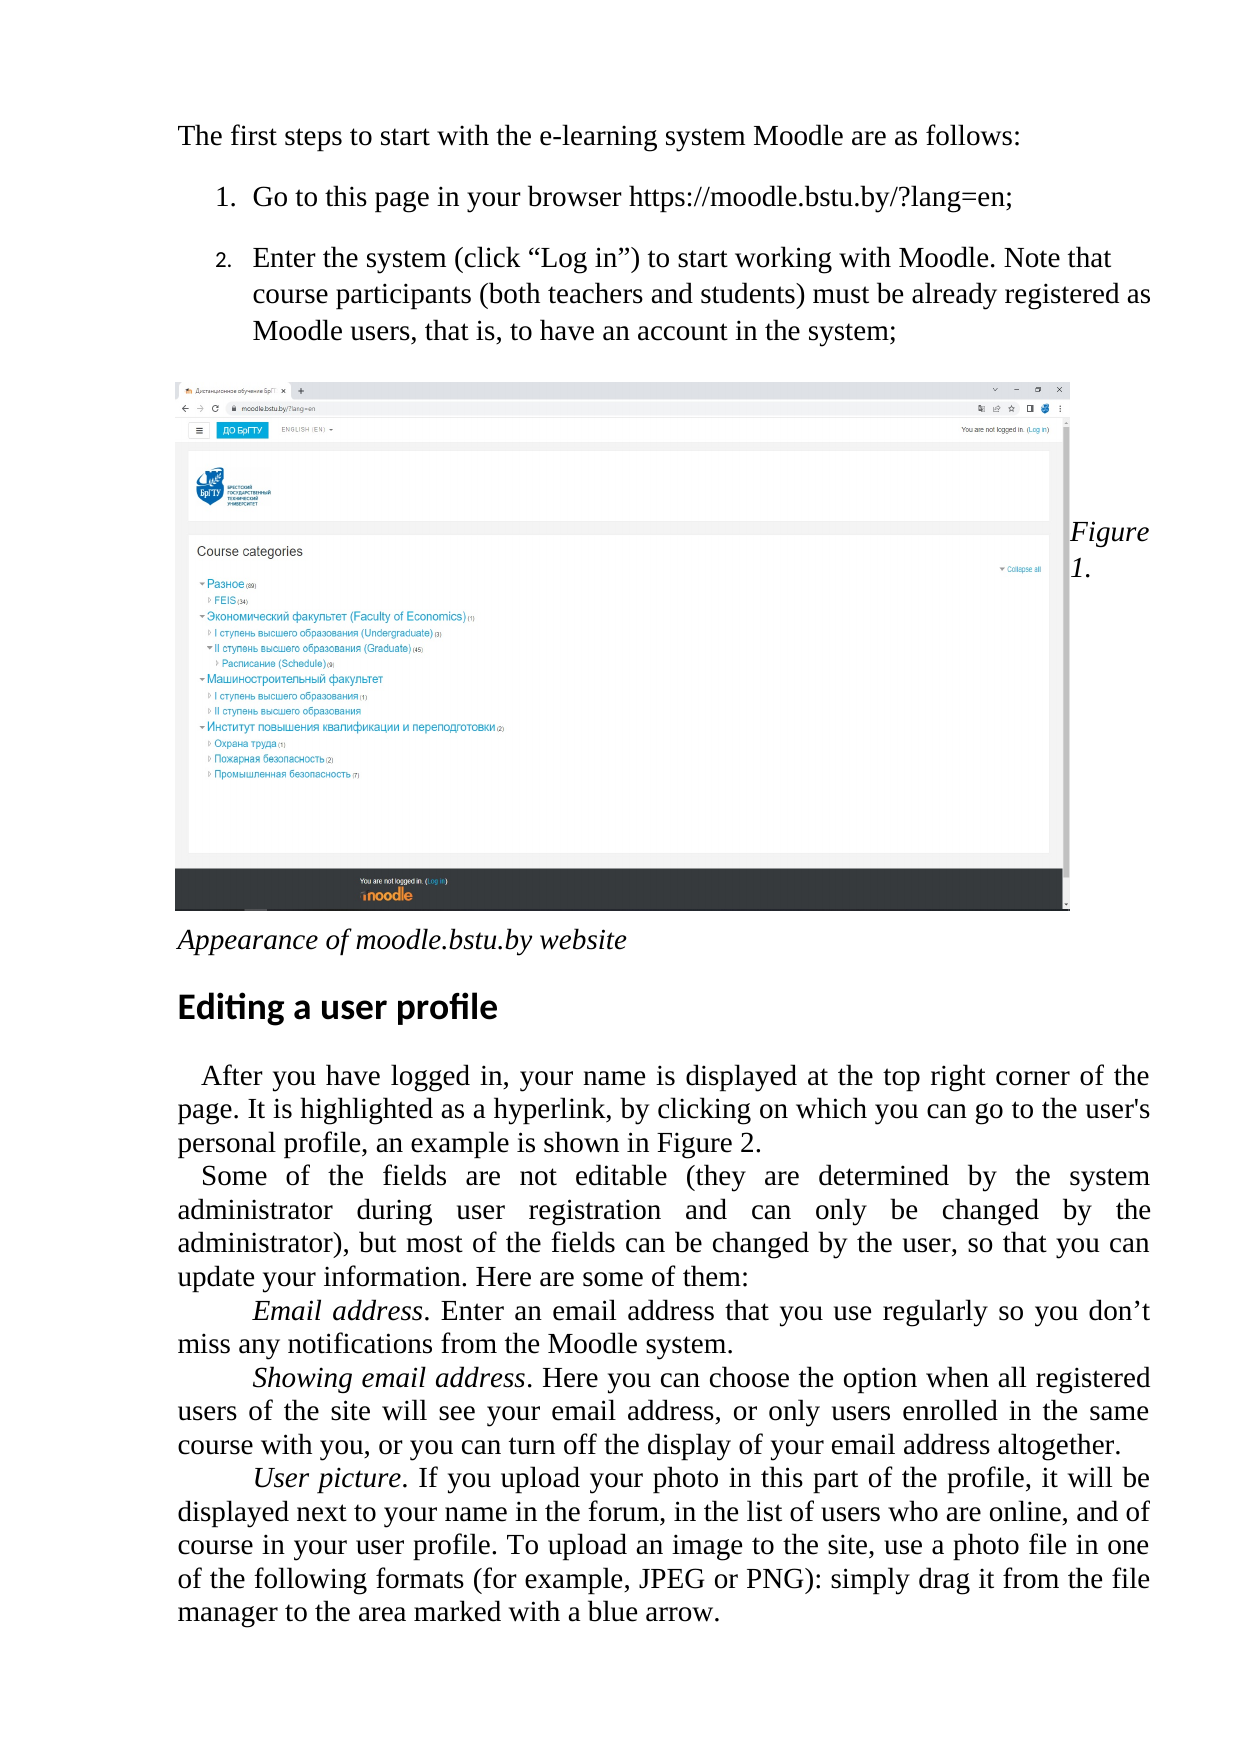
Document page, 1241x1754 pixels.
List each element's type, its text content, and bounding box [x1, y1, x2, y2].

list User picture. If you upload your photo in this part of the profile, it will be displayed next to your name in the forum, in the list of users who are online, and of course in your user profile. To upload an image to the site, use a photo file in one of the following formats (for example, JPEG or PNG): simply drag it from the file manager to the area marked with a blue arrow. [177, 1460, 1152, 1628]
text The first steps to start with the e-learning system Moodle are as follows: [177, 118, 1152, 152]
list Showing email address. Here you can choose the option when all registered users of the site will see your email address, or only users enrolled in the same course with you, or you can turn off the display of your email address altogether. [177, 1360, 1152, 1460]
picture [175, 382, 1070, 911]
text Figure 1. Appearance of moodle.bstu.by website [177, 514, 1152, 956]
text Some of the fields are not editable (they are determined by the system administrator during user registration and can only be changed by the administrator), but most of the fields can be changed by the user, so that you can update your information. Here are some of them: [177, 1158, 1152, 1293]
list Email address. Enter an email address that you use regularly so you don’t miss any notifications from the Moodle system. [177, 1293, 1152, 1360]
list Go to this page in your browser https://moodle.bstu.by/?lang=en; [215, 179, 1152, 213]
subtitle Editing a user profile [177, 983, 1152, 1029]
text After you have logged in, your name is displayed at the top right corner of the page. It is highlighted as a hyperlink, by clicking on which you can go to the user's personal profile, an example is shown in Figure 2. [177, 1058, 1152, 1158]
list Enter the system (click “Log in”) to start working with Moodle. Note that course participants (both teachers and students) must be already registered as Moodle users, that is, to have an account in the system; [215, 240, 1152, 346]
